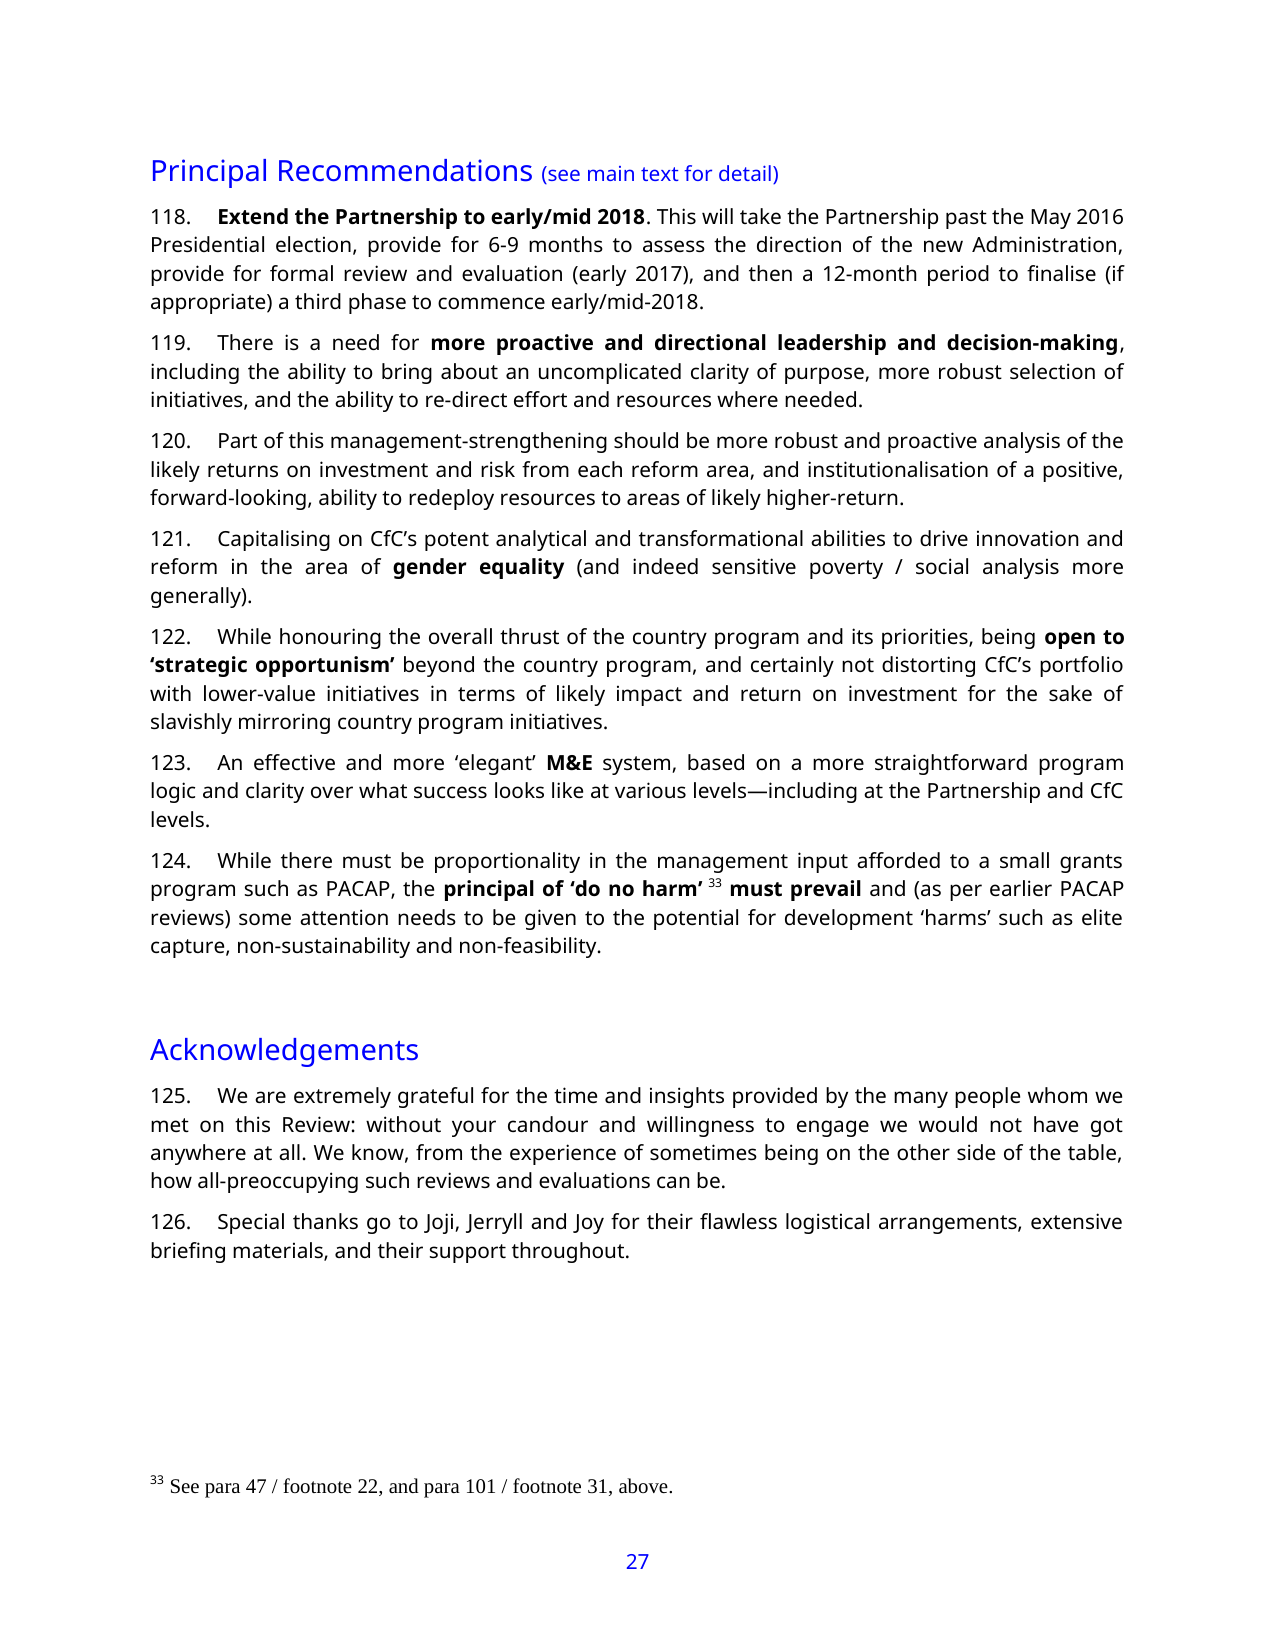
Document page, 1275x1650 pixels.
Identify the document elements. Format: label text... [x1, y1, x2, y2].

text Principal Recommendations (see main text for detail) [150, 150, 1125, 190]
list While there must be proportionality in the management input afforded to a small grants program such as PACAP, the principal of ‘do no harm’ must prevail and (as per earlier PACAP reviews) some attention needs to be given to the potential for development ‘harms’ such as elite capture, non-sustainability and non-feasibility. [150, 846, 1125, 960]
list Part of this management-strengthening should be more robust and proactive analysis of the likely returns on investment and risk from each reform area, and institutionalisation of a positive, forward-looking, ability to redeploy resources to areas of likely higher-return. [150, 426, 1125, 512]
list Capitalising on CfC’s potent analytical and transformational abilities to drive innovation and reform in the area of gender equality (and indeed sensitive poverty / social analysis more generally). [150, 524, 1125, 609]
list While honouring the overall thrust of the country program and its priorities, being open to ‘strategic opportunism’ beyond the country program, and certainly not distorting CfC’s portfolio with lower-value initiatives in terms of likely impact and return on investment for the sake of slavishly mirroring country program initiatives. [150, 622, 1125, 736]
list We are extremely grateful for the time and insights provided by the many people whom we met on this Review: without your candour and willingness to engage we would not have got anywhere at all. We know, from the experience of sometimes being on the other side of the table, how all-preoccupying such reviews and evaluations can be. [150, 1081, 1125, 1195]
list Extend the Partnership to early/mid 2018. This will take the Partnership past the May 2016 Presidential election, provide for 6-9 months to assess the direction of the new Administration, provide for formal review and evaluation (early 2017), and then a 12-month period to finalise (if appropriate) a third phase to commence early/mid-2018. [150, 202, 1125, 316]
list An effective and more ‘elegant’ M&E system, based on a more straightforward program logic and clarity over what success looks like at various levels—including at the Partnership and CfC levels. [150, 748, 1125, 833]
text Acknowledgements [150, 1029, 1125, 1069]
list There is a need for more proactive and directional leadership and decision-making, including the ability to bring about an uncomplicated clarity of purpose, more robust selection of initiatives, and the ability to re-direct effort and resources where needed. [150, 328, 1125, 414]
list Special thanks go to Joji, Jerryll and Joy for their flawless logistical arrangements, extensive briefing materials, and their support throughout. [150, 1207, 1125, 1264]
